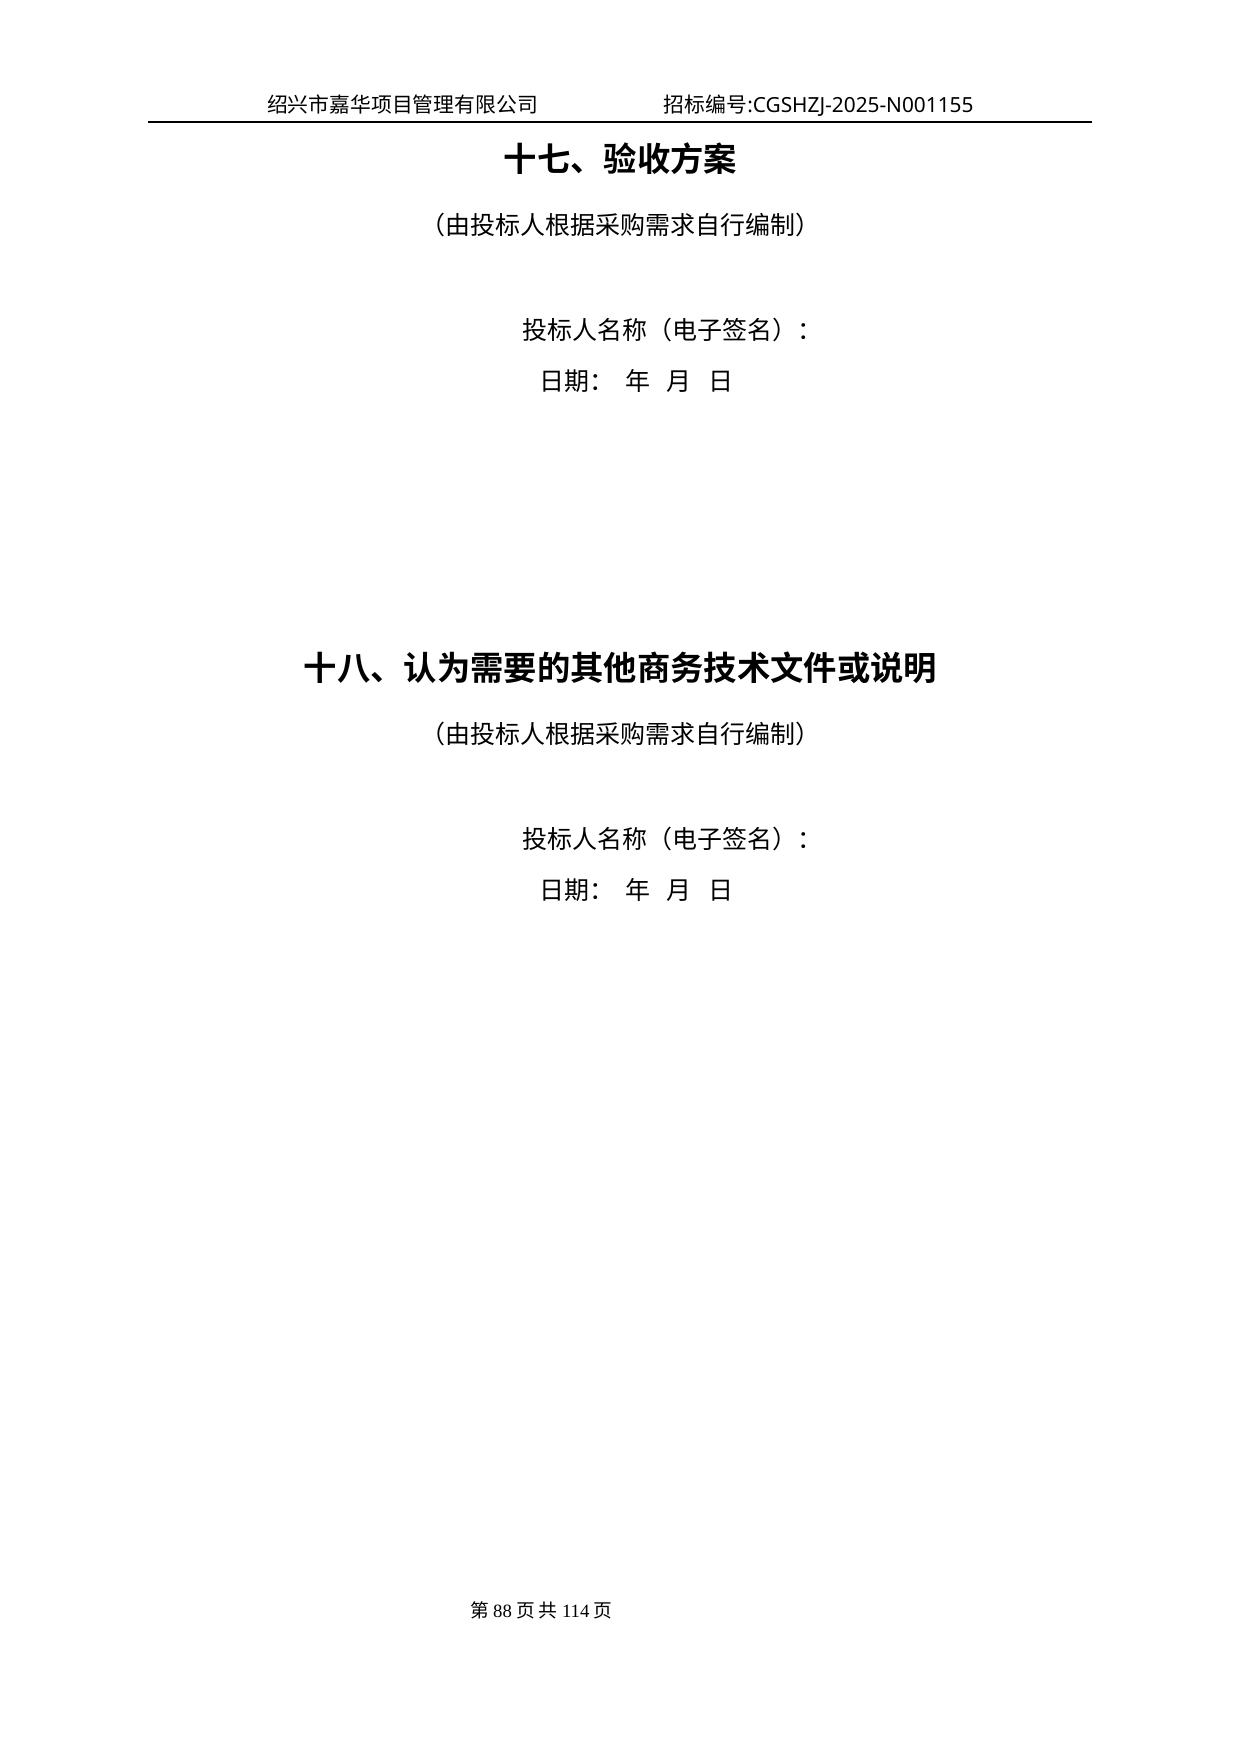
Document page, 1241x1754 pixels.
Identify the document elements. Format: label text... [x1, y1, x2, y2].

text 日期： 年 月 日 [148, 870, 1092, 907]
text （由投标人根据采购需求自行编制） [148, 714, 1092, 750]
text 十八、认为需要的其他商务技术文件或说明 [148, 642, 1092, 690]
text 投标人名称（电子签名）： [148, 819, 1092, 856]
text 投标人名称（电子签名）： [148, 311, 1092, 347]
text 日期： 年 月 日 [148, 361, 1092, 398]
text （由投标人根据采购需求自行编制） [148, 205, 1092, 241]
text 十七、验收方案 [148, 133, 1092, 181]
